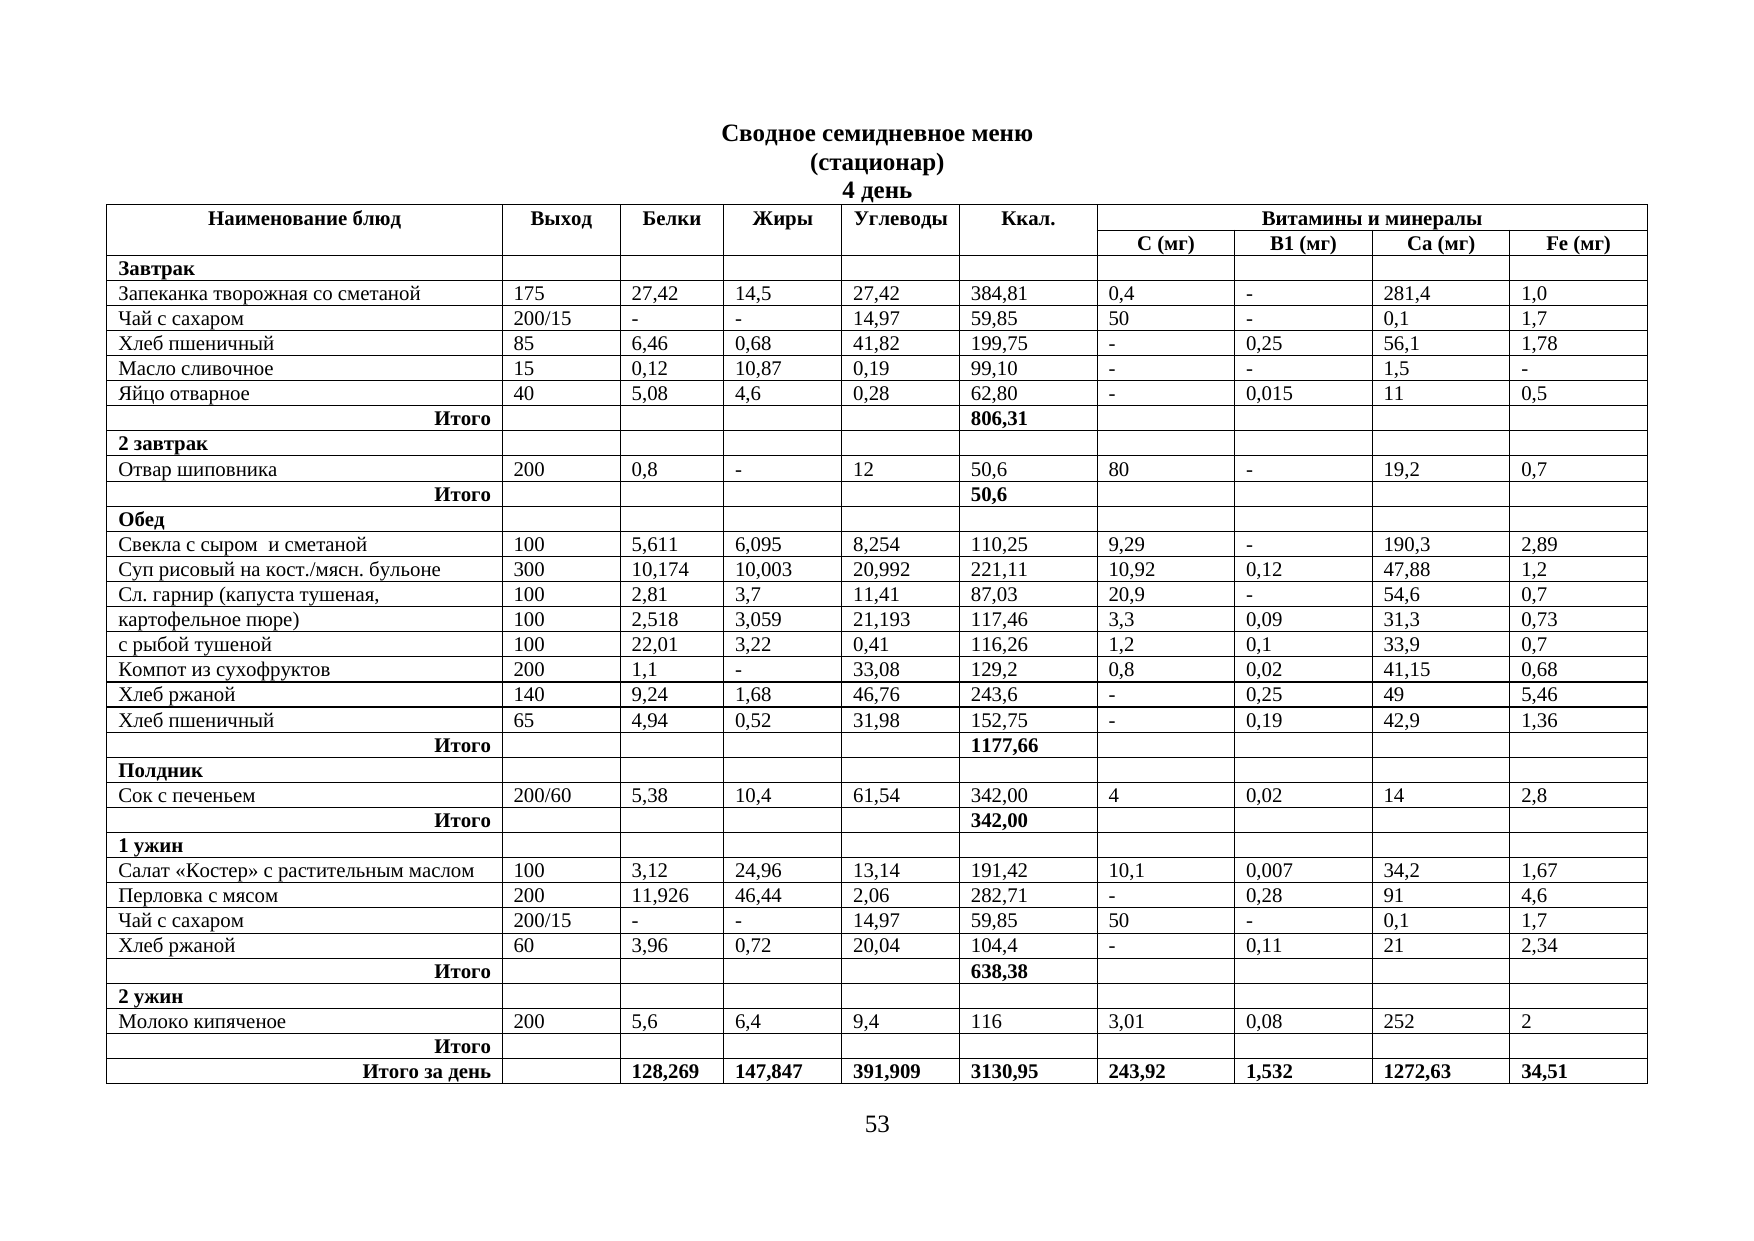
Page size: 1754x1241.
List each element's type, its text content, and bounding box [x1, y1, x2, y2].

table_cell 0,015 [1235, 381, 1372, 405]
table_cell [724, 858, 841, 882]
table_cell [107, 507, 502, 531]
table_cell [724, 406, 841, 430]
table_cell - [1098, 356, 1234, 380]
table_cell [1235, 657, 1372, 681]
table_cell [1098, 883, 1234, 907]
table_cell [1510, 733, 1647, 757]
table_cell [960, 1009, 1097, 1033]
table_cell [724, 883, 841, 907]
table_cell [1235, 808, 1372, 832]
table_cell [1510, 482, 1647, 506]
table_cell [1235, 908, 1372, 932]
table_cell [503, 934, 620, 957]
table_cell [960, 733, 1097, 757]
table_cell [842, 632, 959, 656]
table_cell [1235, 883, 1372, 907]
table_cell [1235, 256, 1372, 280]
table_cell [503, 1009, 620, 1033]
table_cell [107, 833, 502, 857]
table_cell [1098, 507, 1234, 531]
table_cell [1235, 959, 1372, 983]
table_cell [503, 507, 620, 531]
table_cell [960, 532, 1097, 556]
table_cell - [1098, 381, 1234, 405]
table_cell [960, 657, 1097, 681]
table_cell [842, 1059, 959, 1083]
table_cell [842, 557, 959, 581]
table_cell 56,1 [1373, 331, 1509, 355]
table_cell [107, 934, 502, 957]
table_cell 14,97 [842, 306, 959, 330]
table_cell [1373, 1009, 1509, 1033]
table_cell 200/15 [503, 306, 620, 330]
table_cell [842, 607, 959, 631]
table_cell [503, 256, 620, 280]
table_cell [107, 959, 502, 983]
table_header Ккал. [960, 205, 1097, 254]
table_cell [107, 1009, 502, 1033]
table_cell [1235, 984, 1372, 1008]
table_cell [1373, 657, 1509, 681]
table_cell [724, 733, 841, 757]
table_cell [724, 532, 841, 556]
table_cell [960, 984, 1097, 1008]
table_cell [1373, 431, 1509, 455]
table_cell 50 [1098, 306, 1234, 330]
table_header Белки [621, 205, 723, 254]
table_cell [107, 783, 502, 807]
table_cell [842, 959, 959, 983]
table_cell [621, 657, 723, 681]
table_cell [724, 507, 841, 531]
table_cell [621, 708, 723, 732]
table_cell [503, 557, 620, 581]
table_cell 281,4 [1373, 281, 1509, 305]
table_cell 1,78 [1510, 331, 1647, 355]
table_header Витамины и минералы [1098, 205, 1647, 229]
table_cell 27,42 [842, 281, 959, 305]
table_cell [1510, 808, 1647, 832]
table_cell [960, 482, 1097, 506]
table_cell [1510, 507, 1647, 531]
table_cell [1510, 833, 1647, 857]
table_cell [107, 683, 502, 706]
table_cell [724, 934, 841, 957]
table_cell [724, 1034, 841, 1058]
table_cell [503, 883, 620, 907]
table_cell - [1235, 281, 1372, 305]
table_cell 0,25 [1235, 331, 1372, 355]
table_cell - [1510, 356, 1647, 380]
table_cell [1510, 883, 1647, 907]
table_cell 27,42 [621, 281, 723, 305]
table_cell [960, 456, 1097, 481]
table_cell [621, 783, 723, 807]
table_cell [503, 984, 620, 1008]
table_cell 4,6 [724, 381, 841, 405]
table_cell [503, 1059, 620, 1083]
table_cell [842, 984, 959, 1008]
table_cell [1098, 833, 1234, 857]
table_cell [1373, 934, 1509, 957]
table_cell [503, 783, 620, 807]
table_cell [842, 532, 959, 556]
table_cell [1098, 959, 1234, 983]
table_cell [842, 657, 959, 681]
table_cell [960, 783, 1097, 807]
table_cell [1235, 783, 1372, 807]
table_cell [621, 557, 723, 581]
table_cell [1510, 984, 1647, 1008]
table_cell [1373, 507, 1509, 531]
text Сводное семидневное меню [118, 118, 1636, 147]
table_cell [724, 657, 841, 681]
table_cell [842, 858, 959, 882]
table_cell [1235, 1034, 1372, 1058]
table_cell [1510, 406, 1647, 430]
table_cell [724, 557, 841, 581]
table_cell 11 [1373, 381, 1509, 405]
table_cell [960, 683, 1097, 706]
table_cell 10,87 [724, 356, 841, 380]
table_cell - [1235, 306, 1372, 330]
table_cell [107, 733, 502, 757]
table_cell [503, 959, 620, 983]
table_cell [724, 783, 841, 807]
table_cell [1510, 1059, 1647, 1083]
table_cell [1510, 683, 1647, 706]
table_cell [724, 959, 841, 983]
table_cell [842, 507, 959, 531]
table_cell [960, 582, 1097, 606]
table_cell [1373, 406, 1509, 430]
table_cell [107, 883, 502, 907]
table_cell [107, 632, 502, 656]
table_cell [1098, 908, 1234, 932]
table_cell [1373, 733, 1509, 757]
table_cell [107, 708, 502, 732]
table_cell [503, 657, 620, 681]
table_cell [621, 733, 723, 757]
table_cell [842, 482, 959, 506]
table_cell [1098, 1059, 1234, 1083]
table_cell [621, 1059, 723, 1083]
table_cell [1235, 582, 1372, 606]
table_cell С (мг) [1098, 231, 1234, 254]
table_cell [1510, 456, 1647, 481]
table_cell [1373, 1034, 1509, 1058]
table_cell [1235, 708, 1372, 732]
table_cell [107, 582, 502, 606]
table_cell [1235, 406, 1372, 430]
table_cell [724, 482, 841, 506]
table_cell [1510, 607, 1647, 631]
table_cell [842, 256, 959, 280]
table_cell 199,75 [960, 331, 1097, 355]
table_cell Fe (мг) [1510, 231, 1647, 254]
table_cell [621, 406, 723, 430]
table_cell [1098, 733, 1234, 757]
table_cell 1,0 [1510, 281, 1647, 305]
table_cell 175 [503, 281, 620, 305]
table_cell 2 завтрак [107, 431, 502, 455]
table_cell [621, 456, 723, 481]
table_cell Са (мг) [1373, 231, 1509, 254]
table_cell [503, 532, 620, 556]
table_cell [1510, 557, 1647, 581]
table_cell 40 [503, 381, 620, 405]
table_cell 15 [503, 356, 620, 380]
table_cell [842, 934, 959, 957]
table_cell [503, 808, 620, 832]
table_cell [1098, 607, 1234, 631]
table_cell [1373, 256, 1509, 280]
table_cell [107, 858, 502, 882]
table_cell Запеканка творожная со сметаной [107, 281, 502, 305]
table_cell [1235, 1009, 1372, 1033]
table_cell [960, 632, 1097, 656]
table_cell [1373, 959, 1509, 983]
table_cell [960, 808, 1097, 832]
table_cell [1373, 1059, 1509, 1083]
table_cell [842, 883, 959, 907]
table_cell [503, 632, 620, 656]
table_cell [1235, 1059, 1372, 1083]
table_cell - [1098, 331, 1234, 355]
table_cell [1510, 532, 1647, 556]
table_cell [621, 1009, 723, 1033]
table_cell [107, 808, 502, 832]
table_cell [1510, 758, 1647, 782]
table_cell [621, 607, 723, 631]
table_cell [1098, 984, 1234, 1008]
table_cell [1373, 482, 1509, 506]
table_cell [960, 256, 1097, 280]
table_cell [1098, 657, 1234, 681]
table_cell 6,46 [621, 331, 723, 355]
table_cell 0,1 [1373, 306, 1509, 330]
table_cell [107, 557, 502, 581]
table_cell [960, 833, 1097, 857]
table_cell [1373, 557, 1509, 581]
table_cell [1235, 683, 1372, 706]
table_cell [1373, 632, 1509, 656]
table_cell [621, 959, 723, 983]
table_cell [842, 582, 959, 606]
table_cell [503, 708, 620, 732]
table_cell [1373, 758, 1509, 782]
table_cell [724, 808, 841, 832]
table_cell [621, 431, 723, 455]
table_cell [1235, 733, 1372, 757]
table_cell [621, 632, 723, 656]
table_cell [1098, 256, 1234, 280]
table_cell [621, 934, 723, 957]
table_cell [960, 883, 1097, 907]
table_header Углеводы [842, 205, 959, 254]
table_cell 0,28 [842, 381, 959, 405]
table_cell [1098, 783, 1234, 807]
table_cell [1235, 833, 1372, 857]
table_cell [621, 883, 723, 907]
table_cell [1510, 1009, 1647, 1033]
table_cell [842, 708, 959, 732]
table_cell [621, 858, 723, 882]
table_cell В1 (мг) [1235, 231, 1372, 254]
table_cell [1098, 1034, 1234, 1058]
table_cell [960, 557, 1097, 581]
table_cell 62,80 [960, 381, 1097, 405]
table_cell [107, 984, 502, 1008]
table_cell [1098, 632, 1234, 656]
table_cell 99,10 [960, 356, 1097, 380]
table_cell Масло сливочное [107, 356, 502, 380]
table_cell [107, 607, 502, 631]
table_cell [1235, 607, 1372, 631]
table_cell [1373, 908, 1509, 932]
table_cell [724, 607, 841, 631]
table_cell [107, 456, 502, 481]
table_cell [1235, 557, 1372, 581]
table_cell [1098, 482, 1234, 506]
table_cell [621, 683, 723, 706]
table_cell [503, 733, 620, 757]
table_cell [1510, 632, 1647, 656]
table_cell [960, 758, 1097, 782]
table_cell Итого [107, 406, 502, 430]
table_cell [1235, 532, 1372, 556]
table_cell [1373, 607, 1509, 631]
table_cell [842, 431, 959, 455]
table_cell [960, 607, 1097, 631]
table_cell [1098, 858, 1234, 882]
table_cell 1,5 [1373, 356, 1509, 380]
table_cell 5,08 [621, 381, 723, 405]
text (стационар) [118, 147, 1636, 176]
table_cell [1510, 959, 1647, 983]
table_cell 806,31 [960, 406, 1097, 430]
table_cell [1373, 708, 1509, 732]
table_cell [503, 406, 620, 430]
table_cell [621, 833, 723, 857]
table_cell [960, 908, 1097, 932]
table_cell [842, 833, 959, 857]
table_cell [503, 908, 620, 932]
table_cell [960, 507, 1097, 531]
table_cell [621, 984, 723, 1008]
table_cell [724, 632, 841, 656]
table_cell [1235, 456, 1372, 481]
table_cell - [724, 306, 841, 330]
table_cell Хлеб пшеничный [107, 331, 502, 355]
table_cell Яйцо отварное [107, 381, 502, 405]
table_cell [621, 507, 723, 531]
table_cell 1,7 [1510, 306, 1647, 330]
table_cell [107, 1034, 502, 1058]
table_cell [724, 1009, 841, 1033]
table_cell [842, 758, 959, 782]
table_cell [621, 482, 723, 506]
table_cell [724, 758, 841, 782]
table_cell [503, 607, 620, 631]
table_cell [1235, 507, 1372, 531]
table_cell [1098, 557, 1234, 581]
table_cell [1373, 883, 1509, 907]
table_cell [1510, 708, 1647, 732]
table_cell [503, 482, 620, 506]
table_cell 0,5 [1510, 381, 1647, 405]
table_cell 0,19 [842, 356, 959, 380]
table_cell 85 [503, 331, 620, 355]
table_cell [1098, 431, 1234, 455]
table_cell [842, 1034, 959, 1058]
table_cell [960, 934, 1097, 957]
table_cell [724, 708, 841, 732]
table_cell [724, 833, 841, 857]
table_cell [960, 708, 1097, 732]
table_header Выход [503, 205, 620, 254]
table_cell - [1235, 356, 1372, 380]
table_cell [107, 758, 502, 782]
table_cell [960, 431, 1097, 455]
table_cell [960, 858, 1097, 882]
table_cell [621, 256, 723, 280]
table_cell 14,5 [724, 281, 841, 305]
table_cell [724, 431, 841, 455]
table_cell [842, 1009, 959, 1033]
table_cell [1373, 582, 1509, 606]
table_cell Завтрак [107, 256, 502, 280]
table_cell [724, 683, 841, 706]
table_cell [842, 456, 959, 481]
table_cell [842, 406, 959, 430]
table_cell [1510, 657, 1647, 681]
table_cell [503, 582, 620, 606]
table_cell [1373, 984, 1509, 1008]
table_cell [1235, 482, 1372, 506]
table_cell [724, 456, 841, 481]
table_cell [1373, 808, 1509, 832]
table_cell - [621, 306, 723, 330]
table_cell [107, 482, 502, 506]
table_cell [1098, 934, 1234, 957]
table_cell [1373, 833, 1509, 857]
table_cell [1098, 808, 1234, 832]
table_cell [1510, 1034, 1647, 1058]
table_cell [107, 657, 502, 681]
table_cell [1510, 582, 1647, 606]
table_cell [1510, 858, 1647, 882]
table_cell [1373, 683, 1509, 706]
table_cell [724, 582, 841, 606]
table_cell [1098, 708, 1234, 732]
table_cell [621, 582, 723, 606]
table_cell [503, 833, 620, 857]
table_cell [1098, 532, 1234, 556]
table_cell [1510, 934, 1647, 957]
table_header Жиры [724, 205, 841, 254]
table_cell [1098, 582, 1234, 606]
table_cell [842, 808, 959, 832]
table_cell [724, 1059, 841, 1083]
table_cell 59,85 [960, 306, 1097, 330]
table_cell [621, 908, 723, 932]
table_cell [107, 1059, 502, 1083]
table_cell 0,4 [1098, 281, 1234, 305]
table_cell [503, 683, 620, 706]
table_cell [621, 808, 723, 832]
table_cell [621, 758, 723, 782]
table_cell 0,68 [724, 331, 841, 355]
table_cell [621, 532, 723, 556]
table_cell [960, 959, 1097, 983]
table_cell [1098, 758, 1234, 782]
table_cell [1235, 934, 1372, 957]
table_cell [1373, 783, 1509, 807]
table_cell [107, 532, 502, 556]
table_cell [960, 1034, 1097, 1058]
table_cell 41,82 [842, 331, 959, 355]
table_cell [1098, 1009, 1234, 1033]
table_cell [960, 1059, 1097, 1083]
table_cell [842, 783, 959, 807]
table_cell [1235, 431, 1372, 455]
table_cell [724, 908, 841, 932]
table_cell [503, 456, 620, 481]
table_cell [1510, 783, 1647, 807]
text 4 день [118, 176, 1636, 204]
table_cell Чай с сахаром [107, 306, 502, 330]
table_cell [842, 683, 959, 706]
table_cell [1098, 406, 1234, 430]
table_cell 0,12 [621, 356, 723, 380]
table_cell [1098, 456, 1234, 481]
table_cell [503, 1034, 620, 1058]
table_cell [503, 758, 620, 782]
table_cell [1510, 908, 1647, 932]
table_cell 384,81 [960, 281, 1097, 305]
table_cell [1510, 256, 1647, 280]
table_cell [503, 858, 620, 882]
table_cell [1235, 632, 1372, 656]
table_header Наименование блюд [107, 205, 502, 254]
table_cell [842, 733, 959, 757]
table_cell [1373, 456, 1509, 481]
table_cell [724, 256, 841, 280]
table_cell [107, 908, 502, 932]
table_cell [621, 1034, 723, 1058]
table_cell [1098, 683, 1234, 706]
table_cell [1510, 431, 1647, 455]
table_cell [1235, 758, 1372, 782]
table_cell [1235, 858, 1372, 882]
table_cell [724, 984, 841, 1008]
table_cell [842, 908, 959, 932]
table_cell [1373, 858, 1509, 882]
table_cell [503, 431, 620, 455]
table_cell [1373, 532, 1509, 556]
